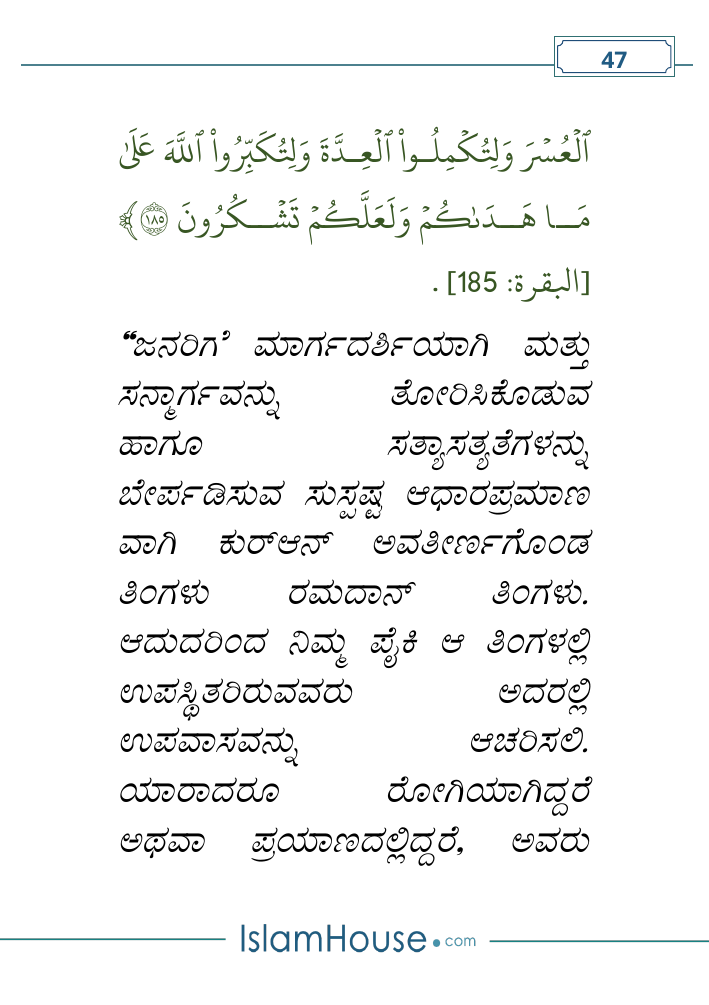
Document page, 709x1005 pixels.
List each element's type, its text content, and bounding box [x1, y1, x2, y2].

picture [0, 918, 226, 956]
picture [233, 919, 709, 959]
